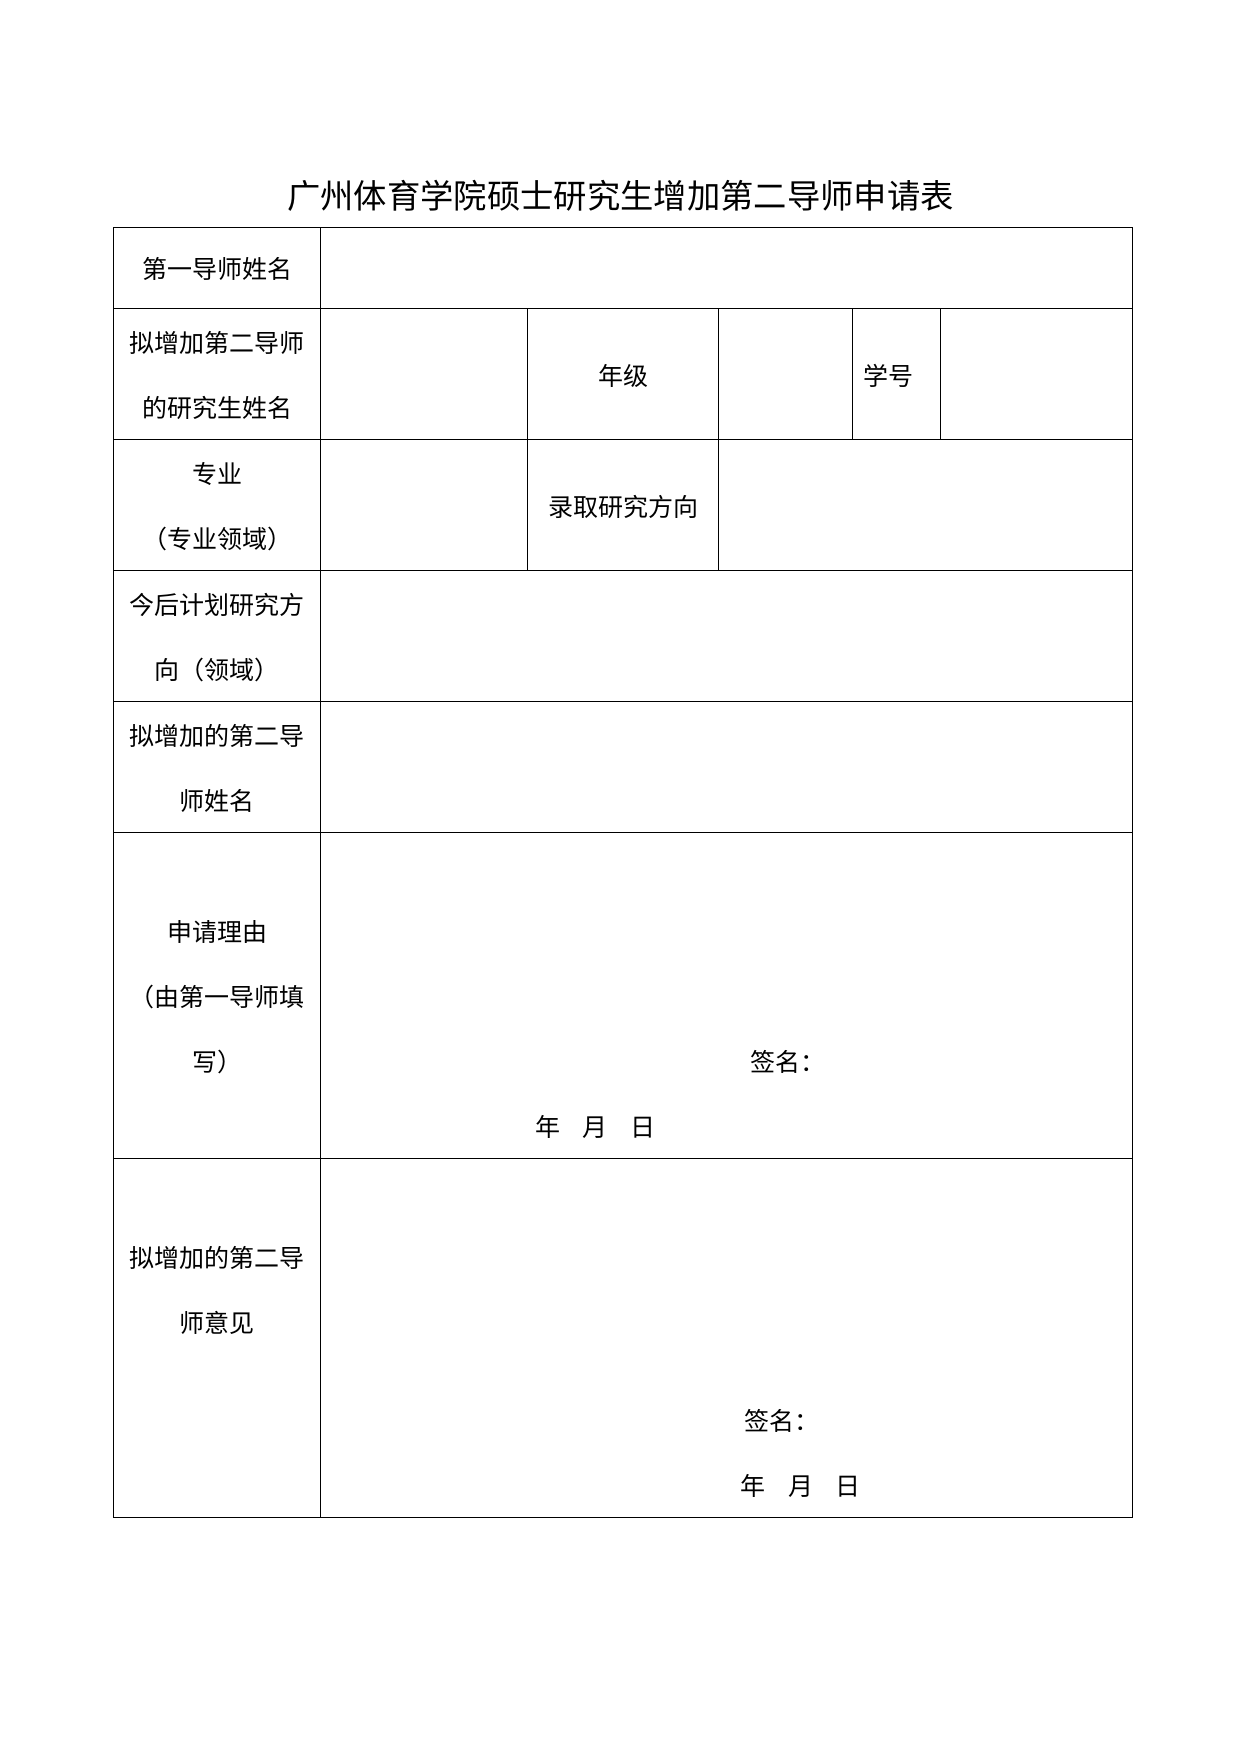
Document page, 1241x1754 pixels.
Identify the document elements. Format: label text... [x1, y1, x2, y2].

table_cell [321, 440, 527, 570]
table_cell 今后计划研究方向（领域） [114, 571, 320, 701]
table_cell 专业 （专业领域） [114, 440, 320, 570]
table_cell 签名： 年 月 日 [321, 833, 1132, 1158]
table_cell 拟增加的第二导师意见 [114, 1159, 320, 1517]
table_cell 申请理由 （由第一导师填写） [114, 833, 320, 1158]
table_cell [321, 309, 527, 439]
table_cell [321, 702, 1132, 832]
table_cell 年级 [528, 309, 718, 439]
table_cell [719, 440, 1132, 570]
table_cell [941, 309, 1132, 439]
table_header [321, 228, 1132, 308]
table_cell 录取研究方向 [528, 440, 718, 570]
table_cell [719, 309, 852, 439]
table_cell 拟增加的第二导师姓名 [114, 702, 320, 832]
table_cell 学号 [853, 309, 940, 439]
table_header 第一导师姓名 [114, 228, 320, 308]
table_cell 签名： 年 月 日 [321, 1159, 1132, 1517]
table_cell [321, 571, 1132, 701]
table_cell 拟增加第二导师的研究生姓名 [114, 309, 320, 439]
text 广州体育学院硕士研究生增加第二导师申请表 [187, 162, 1053, 227]
